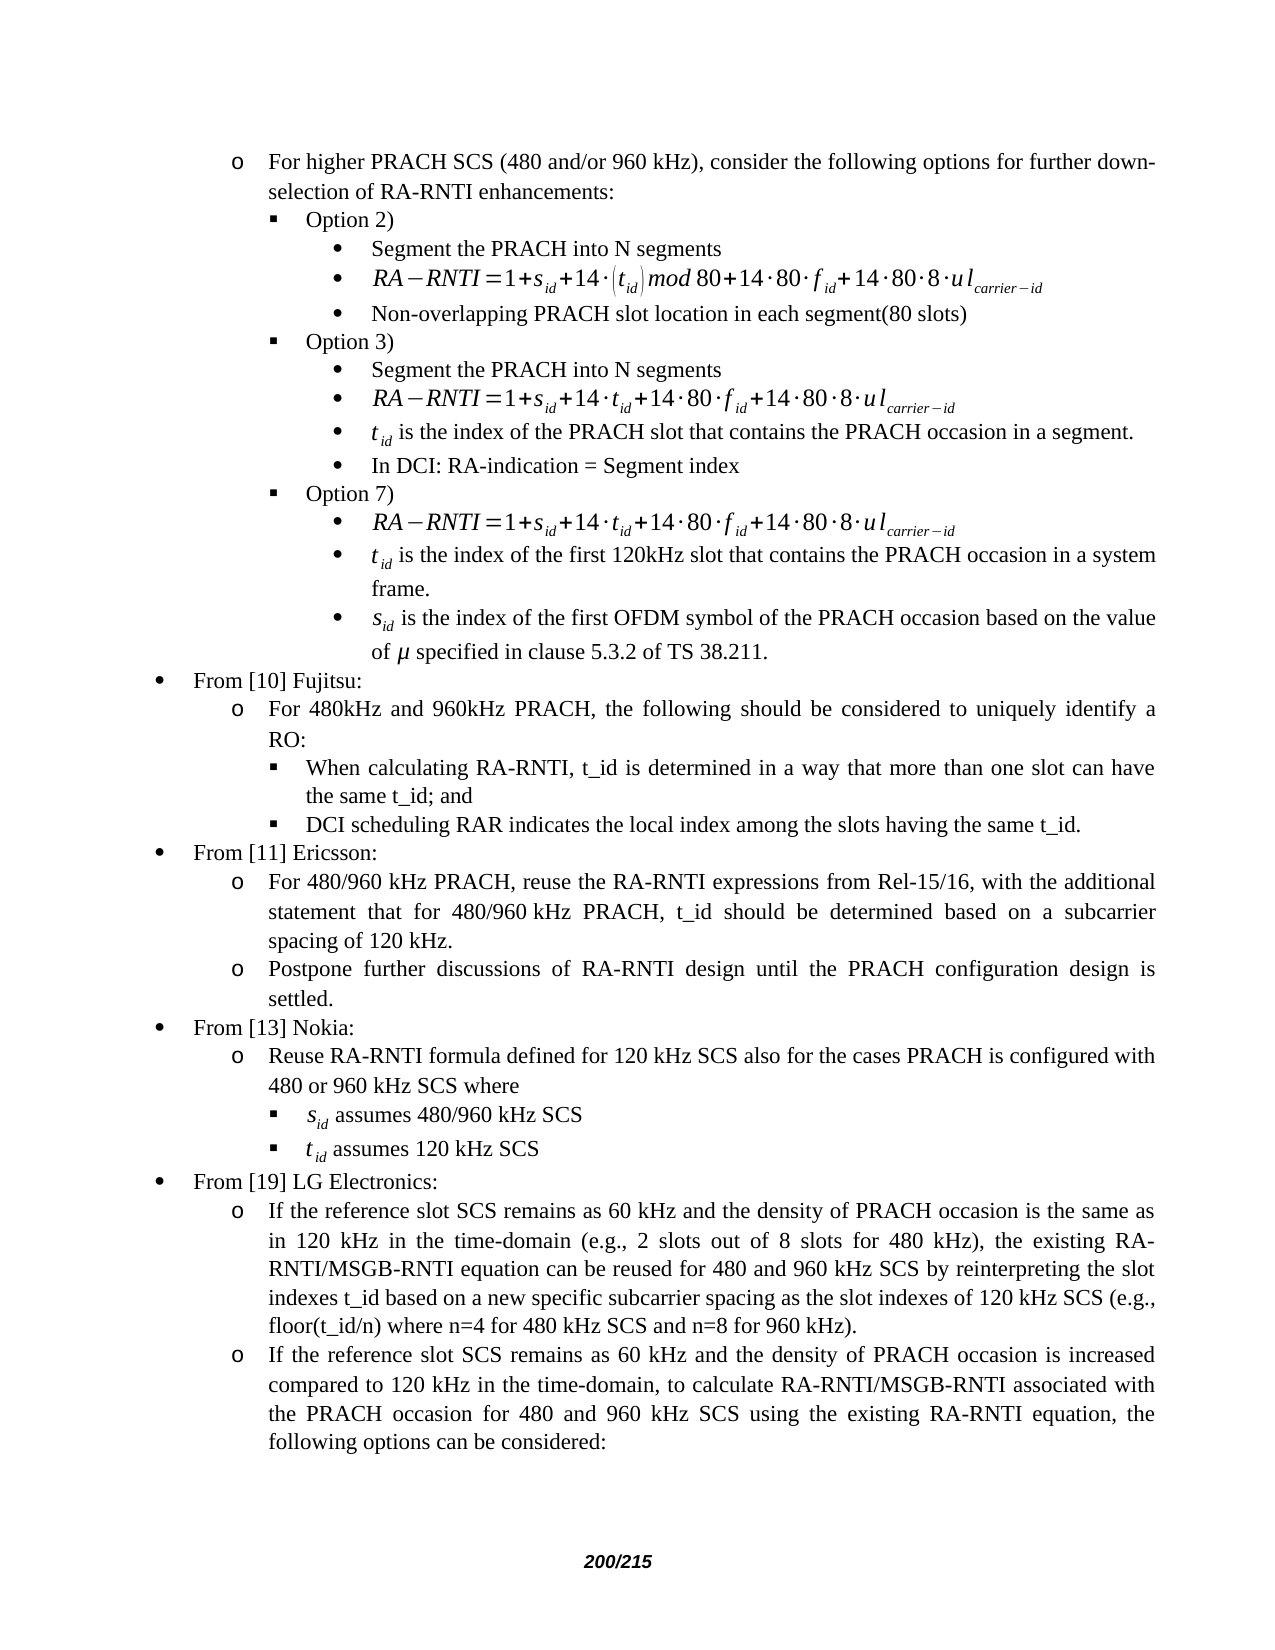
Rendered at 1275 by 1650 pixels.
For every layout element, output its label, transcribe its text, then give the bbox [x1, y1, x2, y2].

list Reuse RA-RNTI formula defined for 120 kHz SCS also for the cases PRACH is configured with 480 or 960 kHz SCS where [231, 1042, 1157, 1099]
list is the index of the first OFDM symbol of the PRACH occasion based on the value of specified in clause 5.3.2 of TS 38.211. [334, 604, 1157, 665]
list Postpone further discussions of RA-RNTI design until the PRACH configuration design is settled. [231, 955, 1157, 1012]
list assumes 120 kHz SCS [268, 1135, 1157, 1166]
list Option 2) [268, 206, 1157, 233]
list is the index of the PRACH slot that contains the PRACH occasion in a segment. [334, 418, 1157, 449]
list In DCI: RA-indication = Segment index [334, 452, 1157, 478]
list If the reference slot SCS remains as 60 kHz and the density of PRACH occasion is the same as in 120 kHz in the time-domain (e.g., 2 slots out of 8 slots for 480 kHz), the existing RA-RNTI/MSGB-RNTI equation can be reused for 480 and 960 kHz SCS by reinterpreting the slot indexes t_id based on a new specific subcarrier spacing as the slot indexes of 120 kHz SCS (e.g., floor(t_id/n) where n=4 for 480 kHz SCS and n=8 for 960 kHz). [231, 1197, 1157, 1339]
list From [19] LG Electronics: [156, 1168, 1157, 1195]
list Segment the PRACH into N segments [334, 235, 1157, 261]
list Non-overlapping PRACH slot location in each segment(80 slots) [334, 300, 1157, 326]
list When calculating RA-RNTI, t_id is determined in a way that more than one slot can have the same t_id; and [268, 754, 1157, 809]
list From [10] Fujitsu: [156, 667, 1157, 693]
list From [11] Ericsson: [156, 839, 1157, 866]
list Option 3) [268, 328, 1157, 354]
list For higher PRACH SCS (480 and/or 960 kHz), consider the following options for further down-selection of RA-RNTI enhancements: [231, 148, 1157, 204]
list For 480kHz and 960kHz PRACH, the following should be considered to uniquely identify a RO: [231, 695, 1157, 752]
list Option 7) [268, 480, 1157, 506]
list From [13] Nokia: [156, 1014, 1157, 1040]
list is the index of the first 120kHz slot that contains the PRACH occasion in a system frame. [334, 542, 1157, 602]
list Segment the PRACH into N segments [334, 357, 1157, 383]
list DCI scheduling RAR indicates the local index among the slots having the same t_id. [268, 811, 1157, 837]
list If the reference slot SCS remains as 60 kHz and the density of PRACH occasion is increased compared to 120 kHz in the time-domain, to calculate RA-RNTI/MSGB-RNTI associated with the PRACH occasion for 480 and 960 kHz SCS using the existing RA-RNTI equation, the following options can be considered: [231, 1341, 1157, 1454]
list assumes 480/960 kHz SCS [268, 1101, 1157, 1133]
list For 480/960 kHz PRACH, reuse the RA-RNTI expressions from Rel-15/16, with the additional statement that for 480/960 kHz PRACH, t_id should be determined based on a subcarrier spacing of 120 kHz. [231, 868, 1157, 953]
